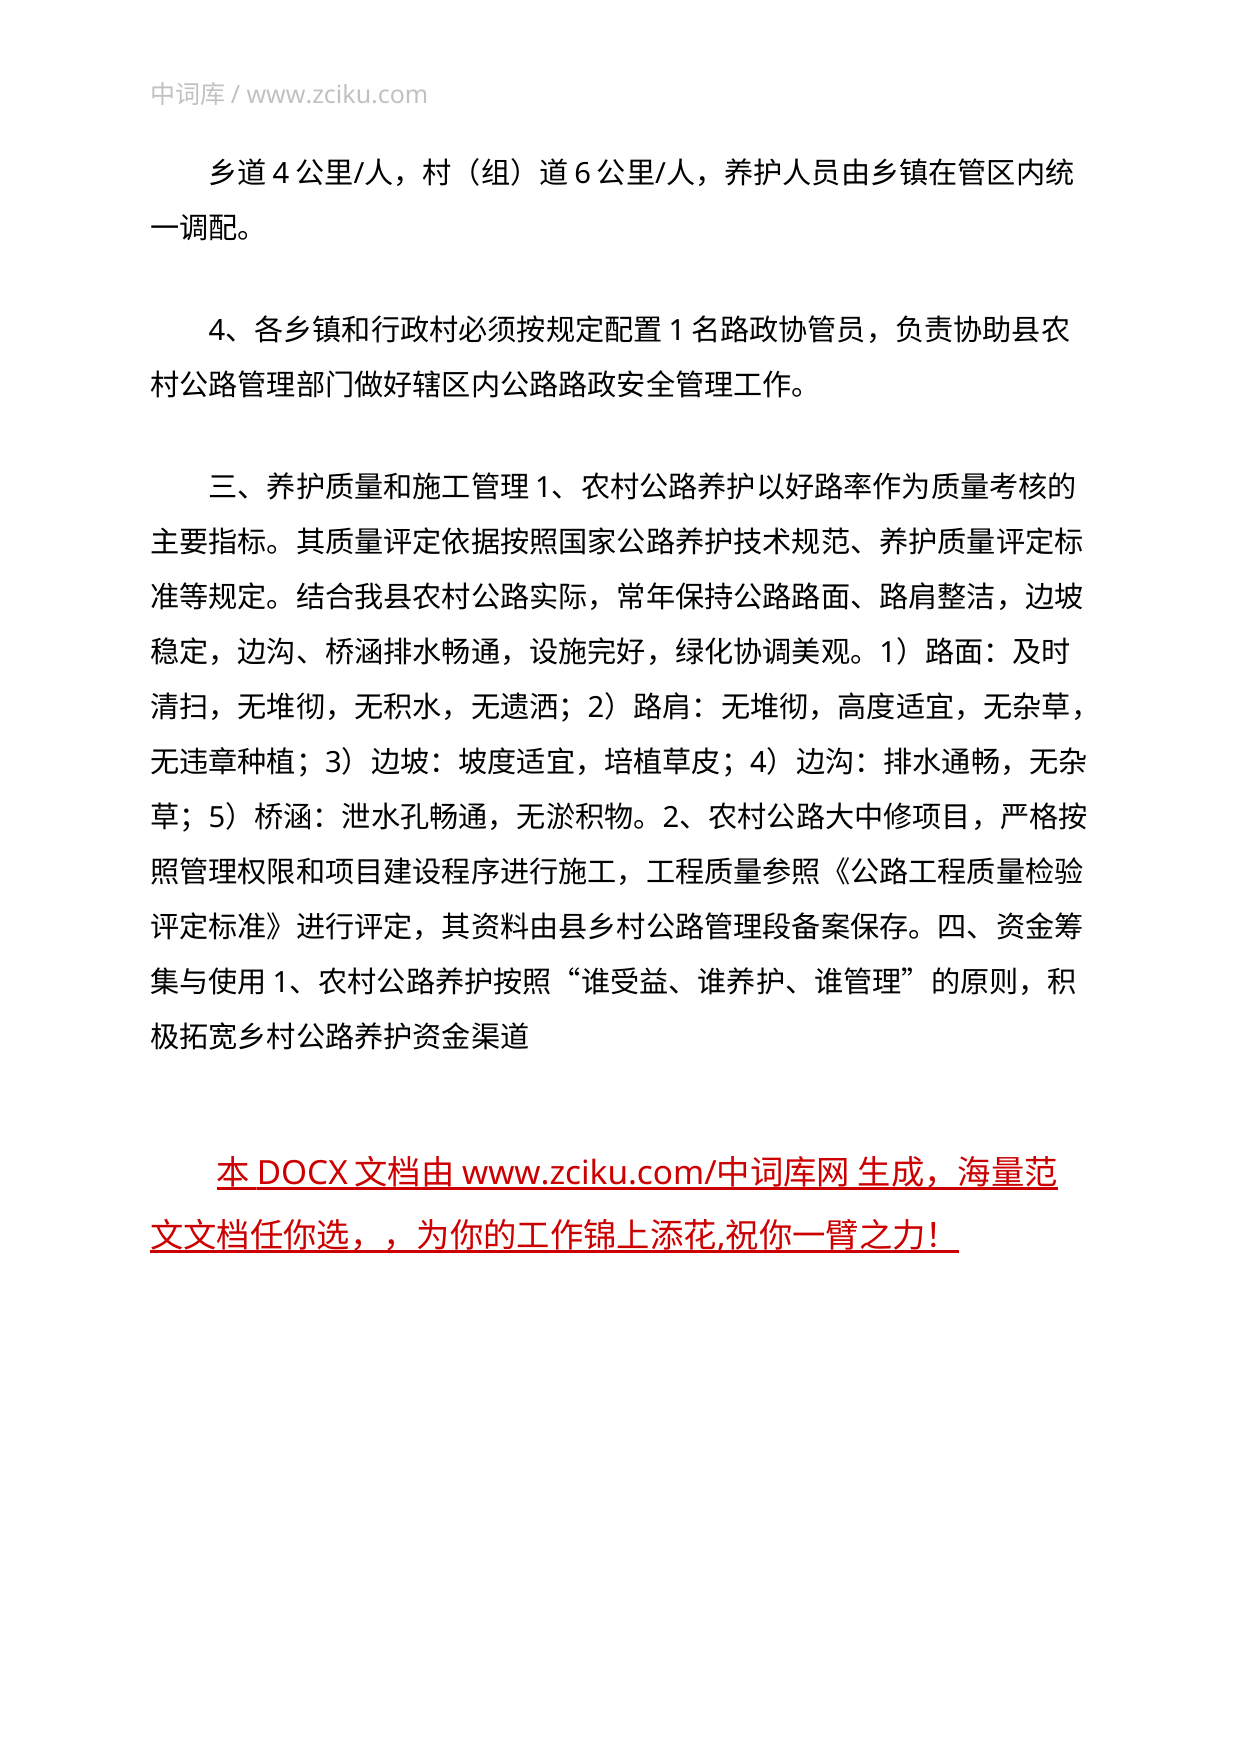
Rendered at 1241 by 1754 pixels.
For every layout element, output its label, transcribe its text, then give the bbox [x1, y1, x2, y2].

text 三、养护质量和施工管理1、农村公路养护以好路率作为质量考核的主要指标。其质量评定依据按照国家公路养护技术规范、养护质量评定标准等规定。结合我县农村公路实际，常年保持公路路面、路肩整洁，边坡稳定，边沟、桥涵排水畅通，设施完好，绿化协调美观。1）路面：及时清扫，无堆彻，无积水，无遗洒；2）路肩：无堆彻，高度适宜，无杂草，无违章种植；3）边坡：坡度适宜，培植草皮；4）边沟：排水通畅，无杂草；5）桥涵：泄水孔畅通，无淤积物。2、农村公路大中修项目，严格按照管理权限和项目建设程序进行施工，工程质量参照《公路工程质量检验评定标准》进行评定，其资料由县乡村公路管理段备案保存。四、资金筹集与使用1、农村公路养护按照“谁受益、谁养护、谁管理”的原则，积极拓宽乡村公路养护资金渠道 [150, 463, 1090, 1055]
text 乡道4公里/人，村（组）道6公里/人，养护人员由乡镇在管区内统一调配。 [150, 150, 1090, 247]
text 本DOCX文档由 www.zciku.com/中词库网 生成，海量范文文档任你选，，为你的工作锦上添花,祝你一臂之力！ [150, 1146, 1090, 1257]
text 4、各乡镇和行政村必须按规定配置1名路政协管员，负责协助县农村公路管理部门做好辖区内公路路政安全管理工作。 [150, 307, 1090, 404]
